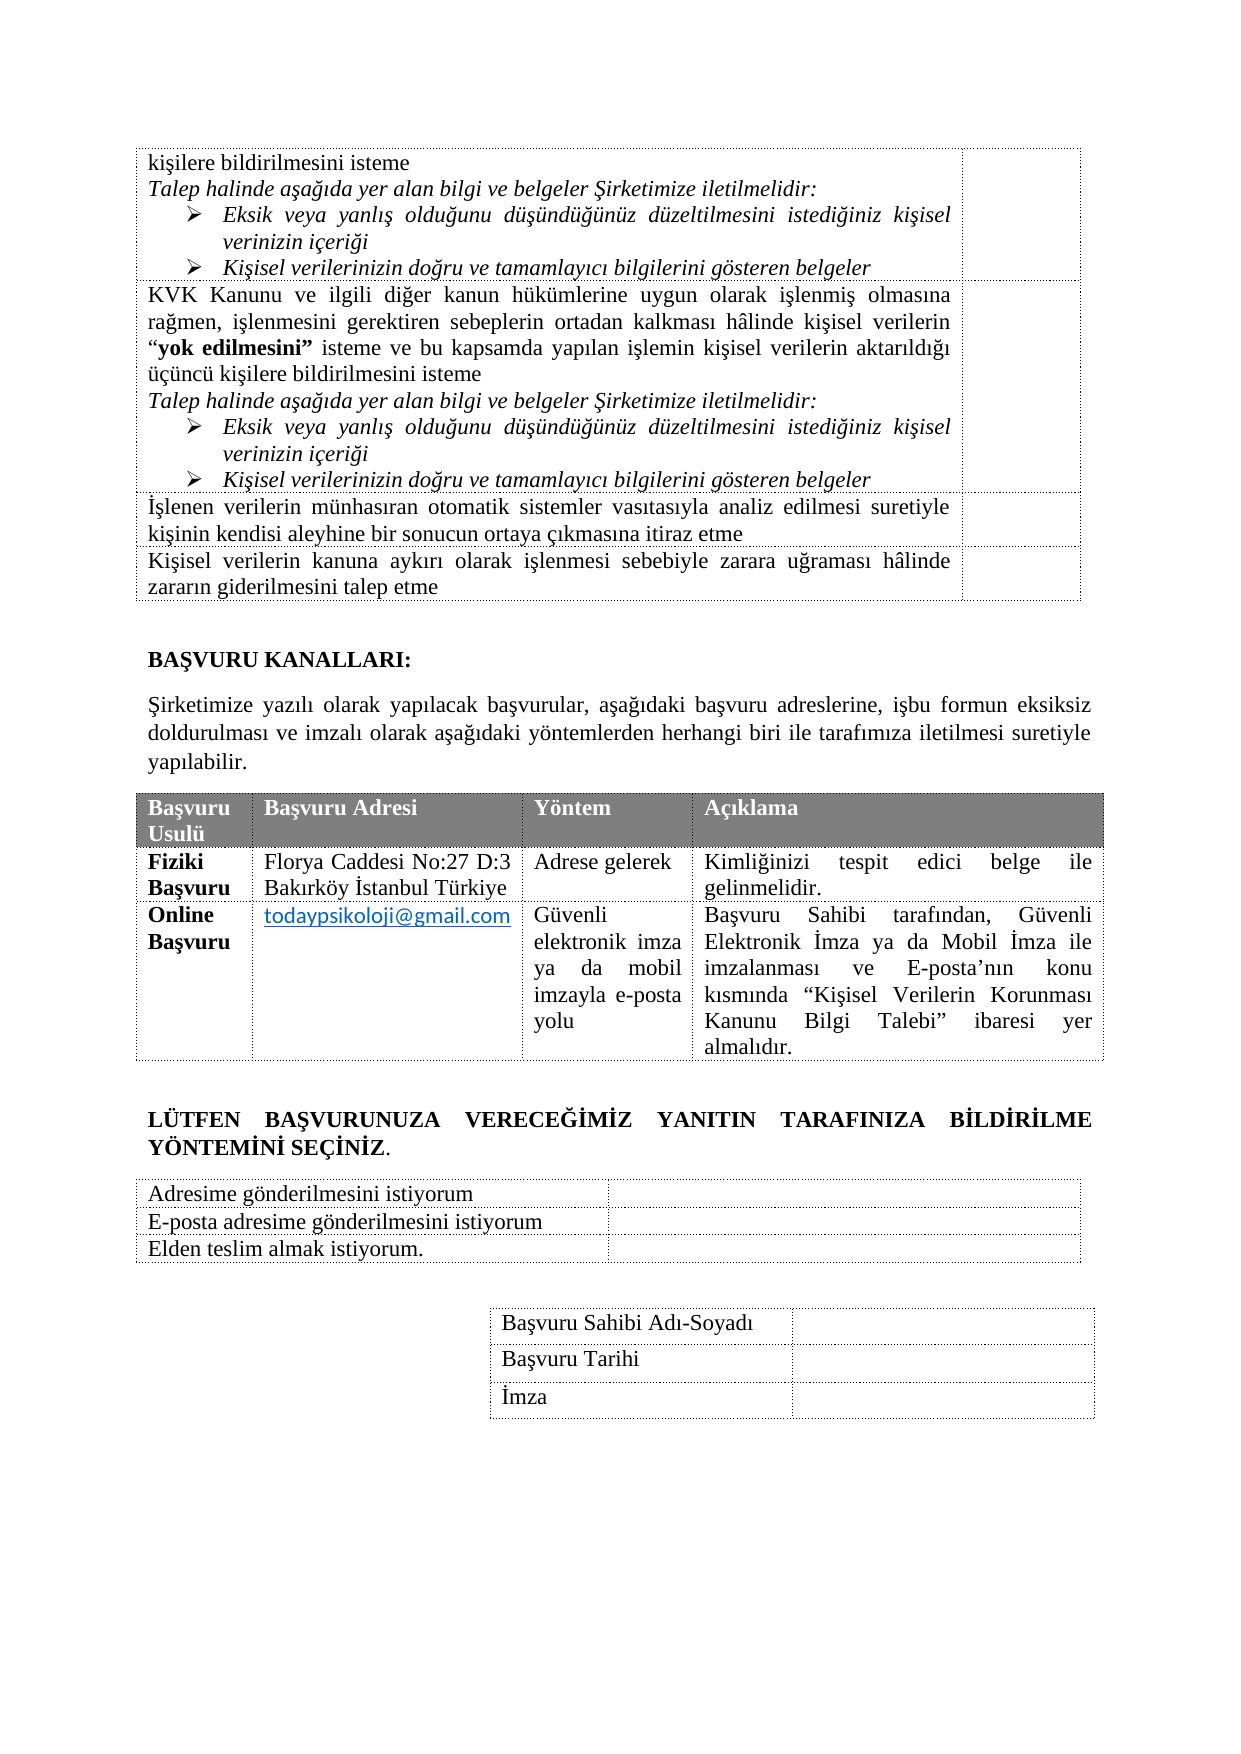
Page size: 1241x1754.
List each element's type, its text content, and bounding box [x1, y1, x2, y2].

table_header Başvuru Usulü [136, 793, 253, 847]
table_cell [793, 1382, 1094, 1418]
text BAŞVURU KANALLARI: [148, 646, 1093, 672]
text Şirketimize yazılı olarak yapılacak başvurular, aşağıdaki başvuru adreslerine, işbu formun eksiksiz doldurulması ve imzalı olarak aşağıdaki yöntemlerden herhangi biri ile tarafımıza iletilmesi suretiyle yapılabilir. [148, 691, 1093, 774]
table_header Başvuru Adresi [253, 793, 522, 847]
table_cell todaypsikoloji@gmail.com [253, 901, 522, 1060]
table_cell KVK Kanunu ve ilgili diğer kanun hükümlerine uygun olarak işlenmiş olmasına rağmen, işlenmesini gerektiren sebeplerin ortadan kalkması hâlinde kişisel verilerin “yok edilmesini” isteme ve bu kapsamda yapılan işlemin kişisel verilerin aktarıldığı üçüncü kişilere bildirilmesini isteme Talep halinde aşağıda yer alan bilgi ve belgeler Şirketimize iletilmelidir: Eksik veya yanlış olduğunu düşündüğünüz düzeltilmesini istediğiniz kişisel verinizin içeriği Kişisel verilerinizin doğru ve tamamlayıcı bilgilerini gösteren belgeler [136, 280, 963, 492]
text LÜTFEN BAŞVURUNUZA VERECEĞİMİZ YANITIN TARAFINIZA BİLDİRİLME YÖNTEMİNİ SEÇİNİZ. [148, 1106, 1093, 1161]
table_cell Florya Caddesi No:27 D:3 Bakırköy İstanbul Türkiye [253, 847, 522, 901]
table_cell Elden teslim almak istiyorum. [136, 1234, 608, 1262]
table_cell [963, 546, 1080, 600]
table_cell [608, 1207, 1080, 1234]
table_cell Kişisel verilerin kanuna aykırı olarak işlenmesi sebebiyle zarara uğraması hâlinde zararın giderilmesini talep etme [136, 546, 963, 600]
table_cell Online Başvuru [136, 901, 253, 1060]
table_cell Güvenli elektronik imza ya da mobil imzayla e-posta yolu [522, 901, 693, 1060]
table_header [793, 1308, 1094, 1344]
table_cell [963, 492, 1080, 546]
table_header Yöntem [522, 793, 693, 847]
table_cell [963, 148, 1080, 280]
table_header [608, 1179, 1080, 1207]
table_cell [963, 280, 1080, 492]
table_header Adresime gönderilmesini istiyorum [136, 1179, 608, 1207]
table_cell Kimliğinizi tespit edici belge ile gelinmelidir. [693, 847, 1104, 901]
table_cell Adrese gelerek [522, 847, 693, 901]
table_cell İşlenen verilerin münhasıran otomatik sistemler vasıtasıyla analiz edilmesi suretiyle kişinin kendisi aleyhine bir sonucun ortaya çıkmasına itiraz etme [136, 492, 963, 546]
table_cell Başvuru Sahibi tarafından, Güvenli Elektronik İmza ya da Mobil İmza ile imzalanması ve E-posta’nın konu kısmında “Kişisel Verilerin Korunması Kanunu Bilgi Talebi” ibaresi yer almalıdır. [693, 901, 1104, 1060]
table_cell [136, 148, 963, 280]
table_cell [608, 1234, 1080, 1262]
table_cell Fiziki Başvuru [136, 847, 253, 901]
table_cell E-posta adresime gönderilmesini istiyorum [136, 1207, 608, 1234]
table_header Başvuru Sahibi Adı-Soyadı [490, 1308, 792, 1344]
table_cell [793, 1344, 1094, 1382]
table_cell İmza [490, 1382, 792, 1418]
table_cell Başvuru Tarihi [490, 1344, 792, 1382]
table_header Açıklama [693, 793, 1104, 847]
